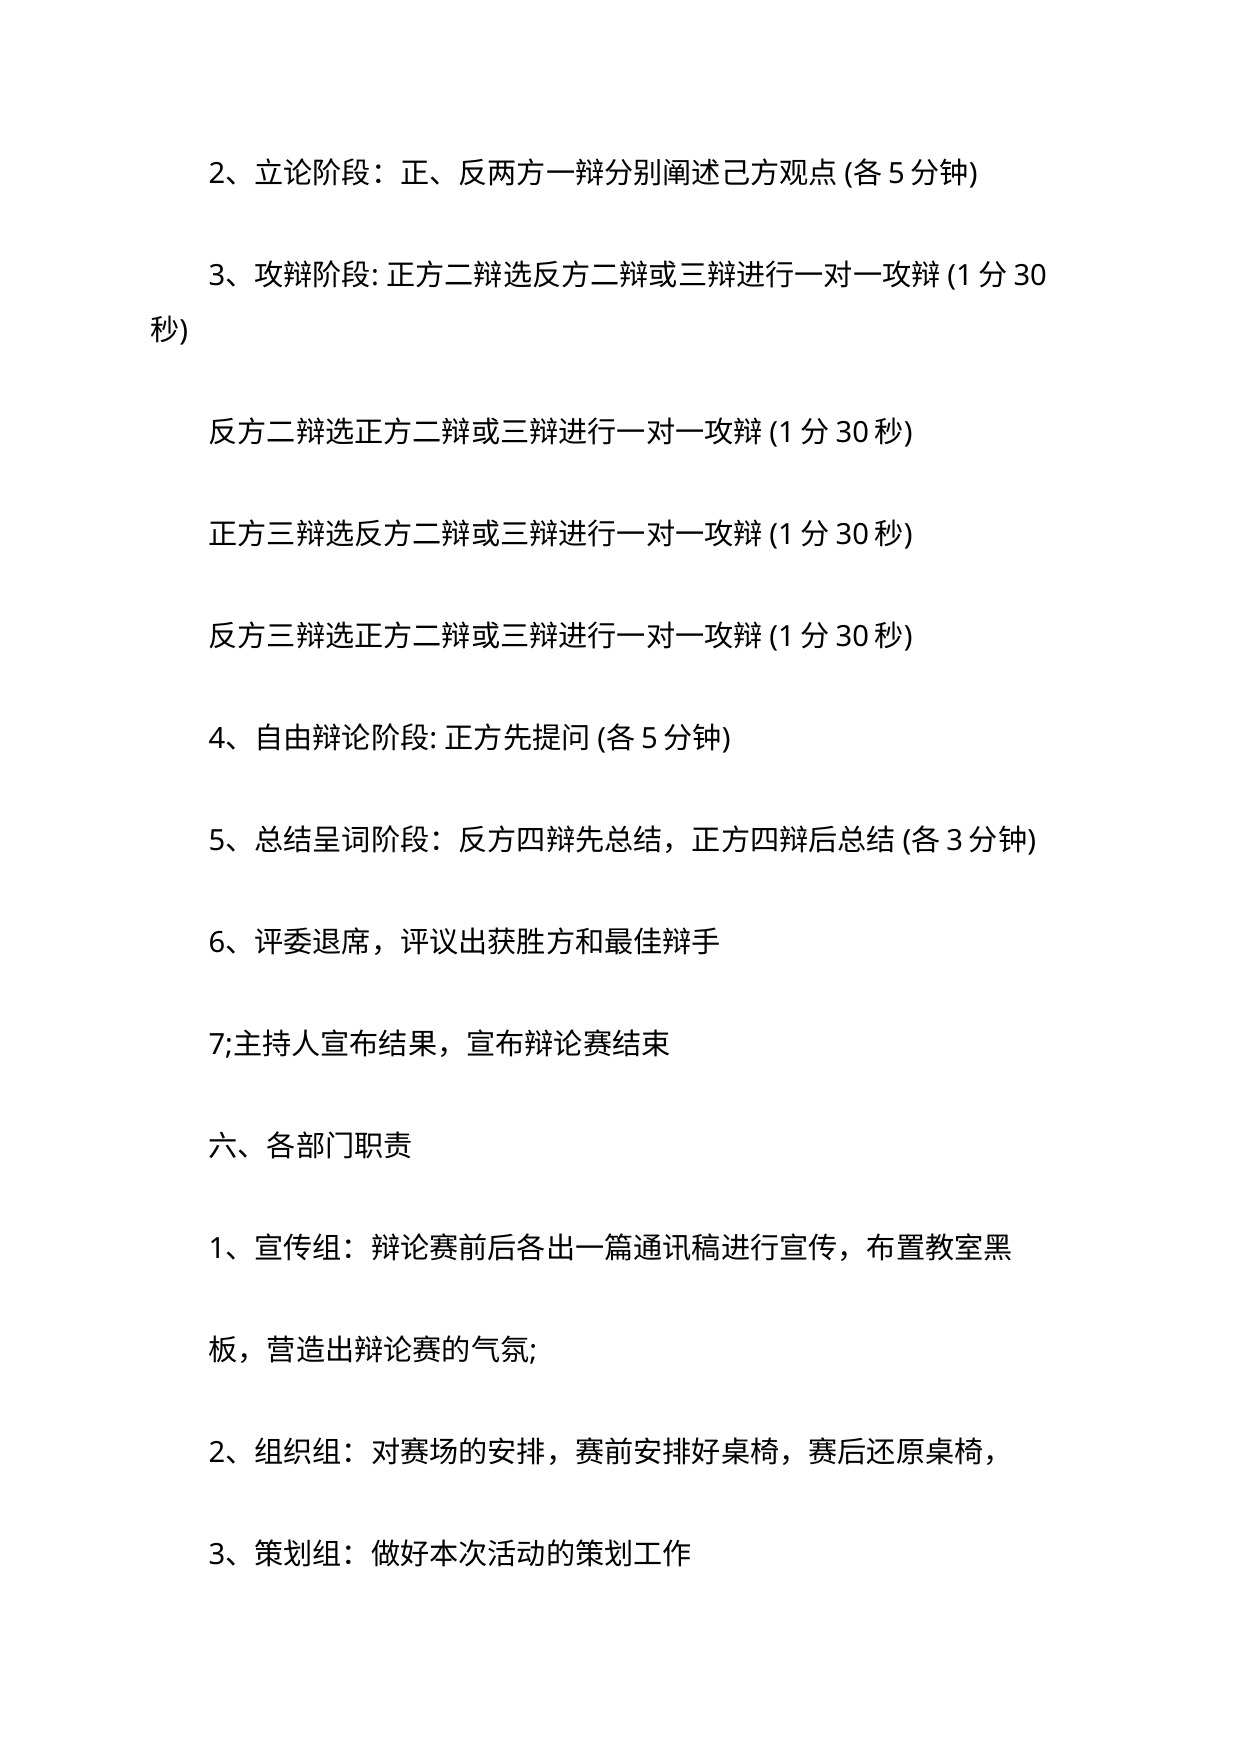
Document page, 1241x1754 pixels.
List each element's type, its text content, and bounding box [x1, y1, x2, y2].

text 1、宣传组：辩论赛前后各出一篇通讯稿进行宣传，布置教室黑 [150, 1224, 1090, 1267]
text 板，营造出辩论赛的气氛; [150, 1327, 1090, 1369]
text 反方三辩选正方二辩或三辩进行一对一攻辩 (1分30秒) [150, 613, 1090, 655]
text 2、组织组：对赛场的安排，赛前安排好桌椅，赛后还原桌椅， [150, 1428, 1090, 1471]
text 2、立论阶段：正、反两方一辩分别阐述己方观点 (各5分钟) [150, 150, 1090, 192]
text 反方二辩选正方二辩或三辩进行一对一攻辩 (1分30秒) [150, 409, 1090, 451]
text 3、策划组：做好本次活动的策划工作 [150, 1531, 1090, 1573]
text 六、各部门职责 [150, 1123, 1090, 1165]
text 正方三辩选反方二辩或三辩进行一对一攻辩 (1分30秒) [150, 511, 1090, 553]
text 3、攻辩阶段: 正方二辩选反方二辩或三辩进行一对一攻辩 (1分30秒) [150, 252, 1090, 349]
text 7;主持人宣布结果，宣布辩论赛结束 [150, 1021, 1090, 1063]
text 6、评委退席，评议出获胜方和最佳辩手 [150, 919, 1090, 961]
text 4、自由辩论阶段: 正方先提问 (各5分钟) [150, 715, 1090, 757]
text 5、总结呈词阶段：反方四辩先总结，正方四辩后总结 (各3分钟) [150, 817, 1090, 859]
